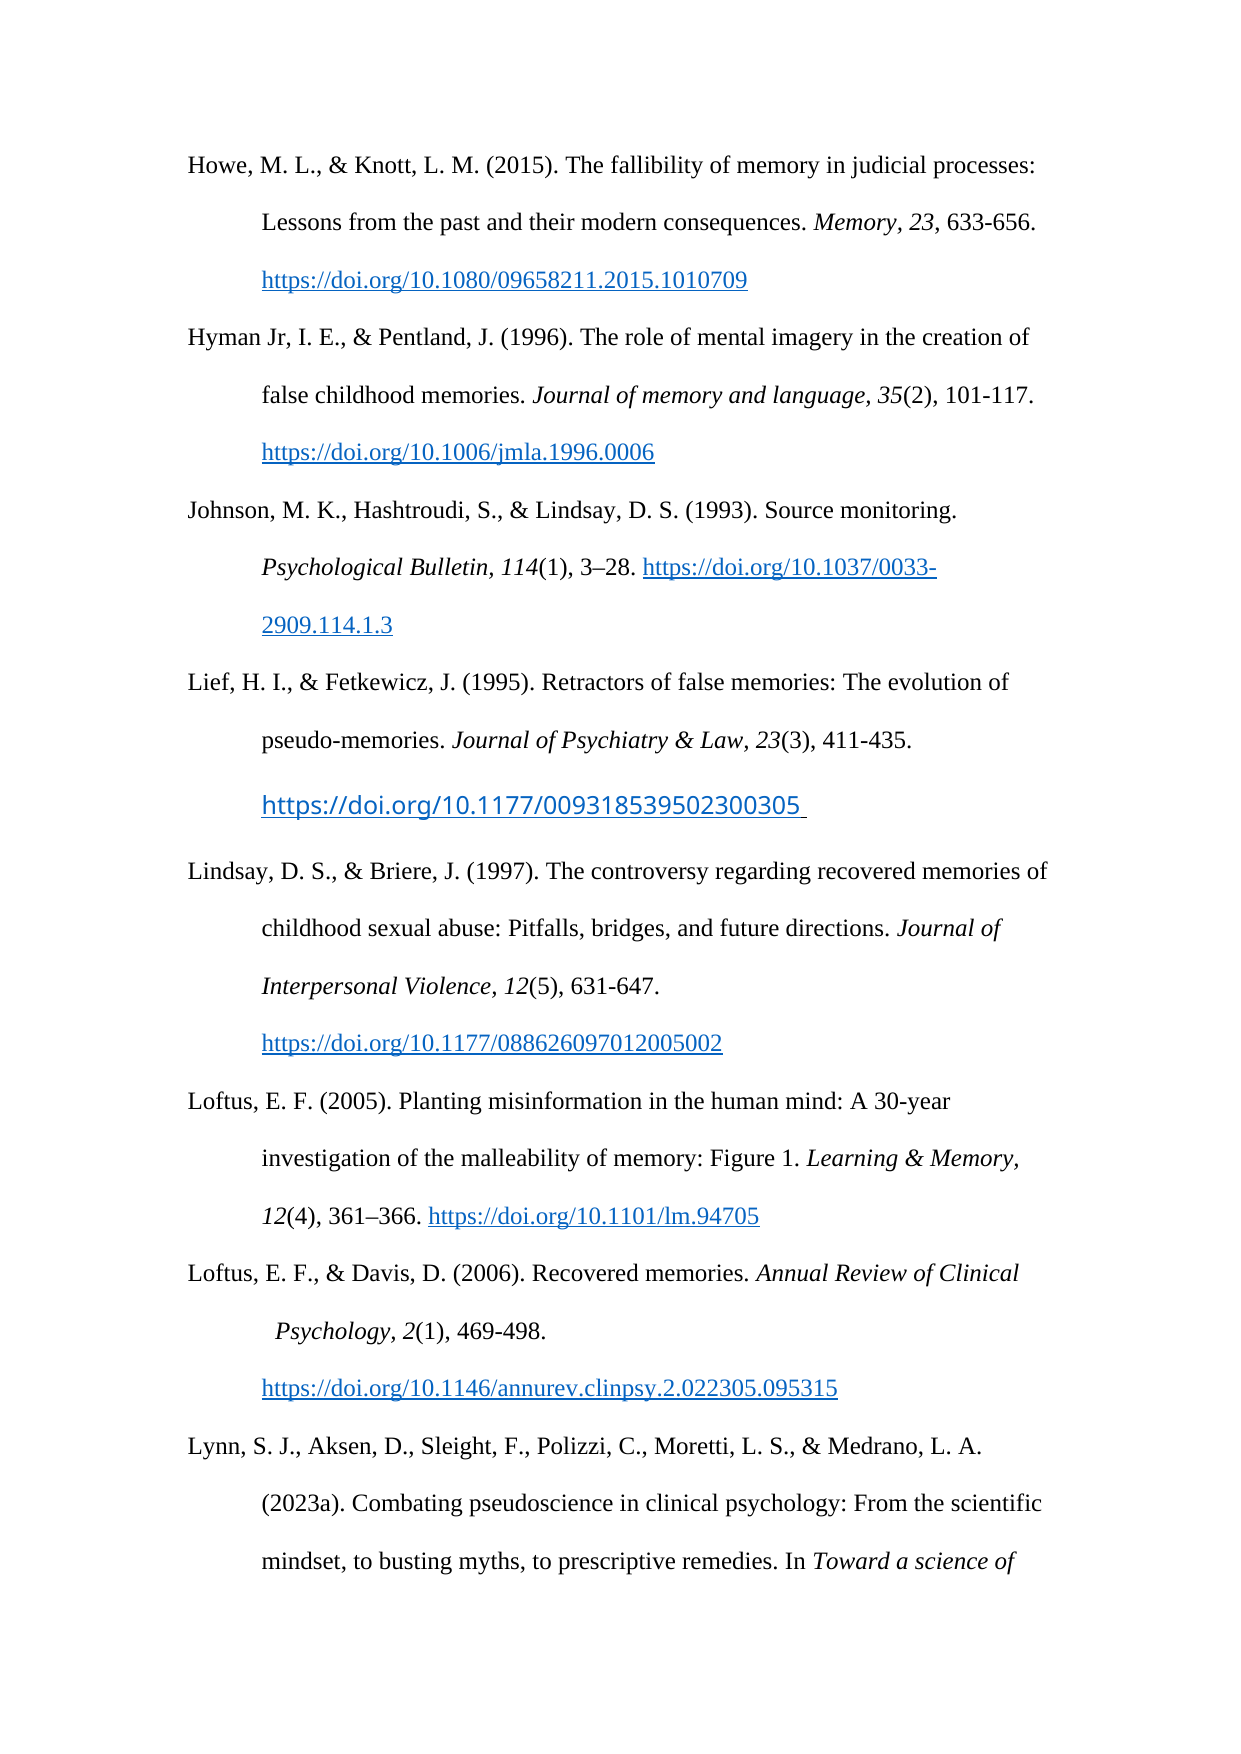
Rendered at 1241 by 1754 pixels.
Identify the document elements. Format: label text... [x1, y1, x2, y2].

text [187, 1431, 1053, 1575]
text Lindsay, D. S., & Briere, J. (1997). The controversy regarding recovered memories of childhood sexual abuse: Pitfalls, bridges, and future directions. Journal of Interpersonal Violence, 12(5), 631-647. https://doi.org/10.1177/088626097012005002 [187, 856, 1053, 1057]
text Johnson, M. K., Hashtroudi, S., & Lindsay, D. S. (1993). Source monitoring. Psychological Bulletin, 114(1), 3–28. https://doi.org/10.1037/0033-2909.114.1.3 [187, 495, 1053, 639]
text Hyman Jr, I. E., & Pentland, J. (1996). The role of mental imagery in the creation of false childhood memories. Journal of memory and language, 35(2), 101-117. https://doi.org/10.1006/jmla.1996.0006 [187, 322, 1053, 466]
text Loftus, E. F. (2005). Planting misinformation in the human mind: A 30-year investigation of the malleability of memory: Figure 1. Learning & Memory, 12(4), 361–366. https://doi.org/10.1101/lm.94705 [187, 1086, 1053, 1230]
text Lief, H. I., & Fetkewicz, J. (1995). Retractors of false memories: The evolution of pseudo-memories. Journal of Psychiatry & Law, 23(3), 411-435. https://doi.org/10.1177/009318539502300305 [187, 667, 1053, 822]
text Howe, M. L., & Knott, L. M. (2015). The fallibility of memory in judicial processes: Lessons from the past and their modern consequences. Memory, 23, 633-656. https://doi.org/10.1080/09658211.2015.1010709 [187, 150, 1053, 294]
text Loftus, E. F., & Davis, D. (2006). Recovered memories. Annual Review of Clinical Psychology, 2(1), 469-498. https://doi.org/10.1146/annurev.clinpsy.2.022305.095315 [187, 1258, 1053, 1402]
